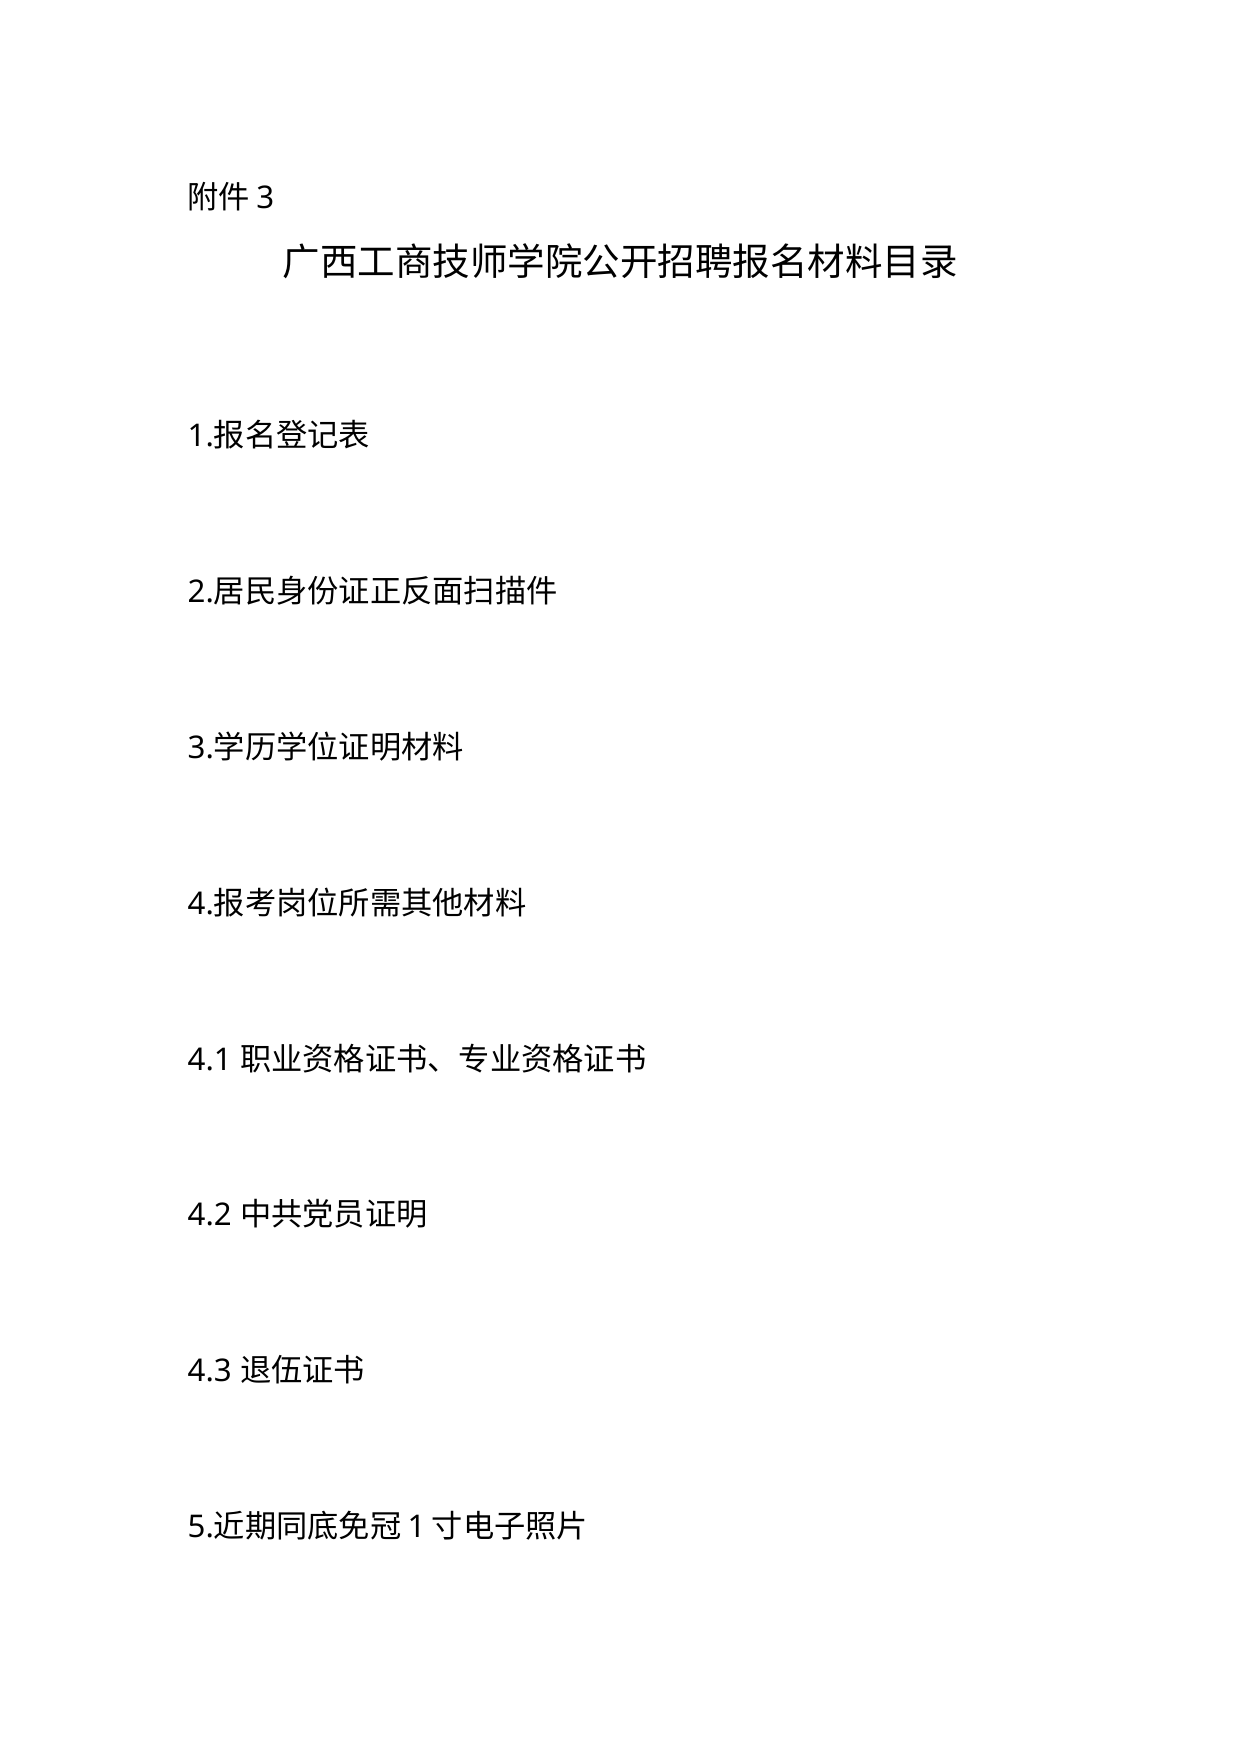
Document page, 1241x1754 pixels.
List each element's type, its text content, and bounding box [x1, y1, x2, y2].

text 3.学历学位证明材料 [187, 712, 1053, 777]
text 4.报考岗位所需其他材料 [187, 868, 1053, 933]
text 4.3 退伍证书 [187, 1336, 1053, 1401]
text 5.近期同底免冠1寸电子照片 [187, 1491, 1053, 1556]
text 2.居民身份证正反面扫描件 [187, 556, 1053, 621]
text 4.2 中共党员证明 [187, 1180, 1053, 1245]
text 1.报名登记表 [187, 401, 1053, 466]
text 4.1 职业资格证书、专业资格证书 [187, 1024, 1053, 1089]
text 附件3 [187, 162, 1053, 227]
text 广西工商技师学院公开招聘报名材料目录 [187, 227, 1053, 292]
